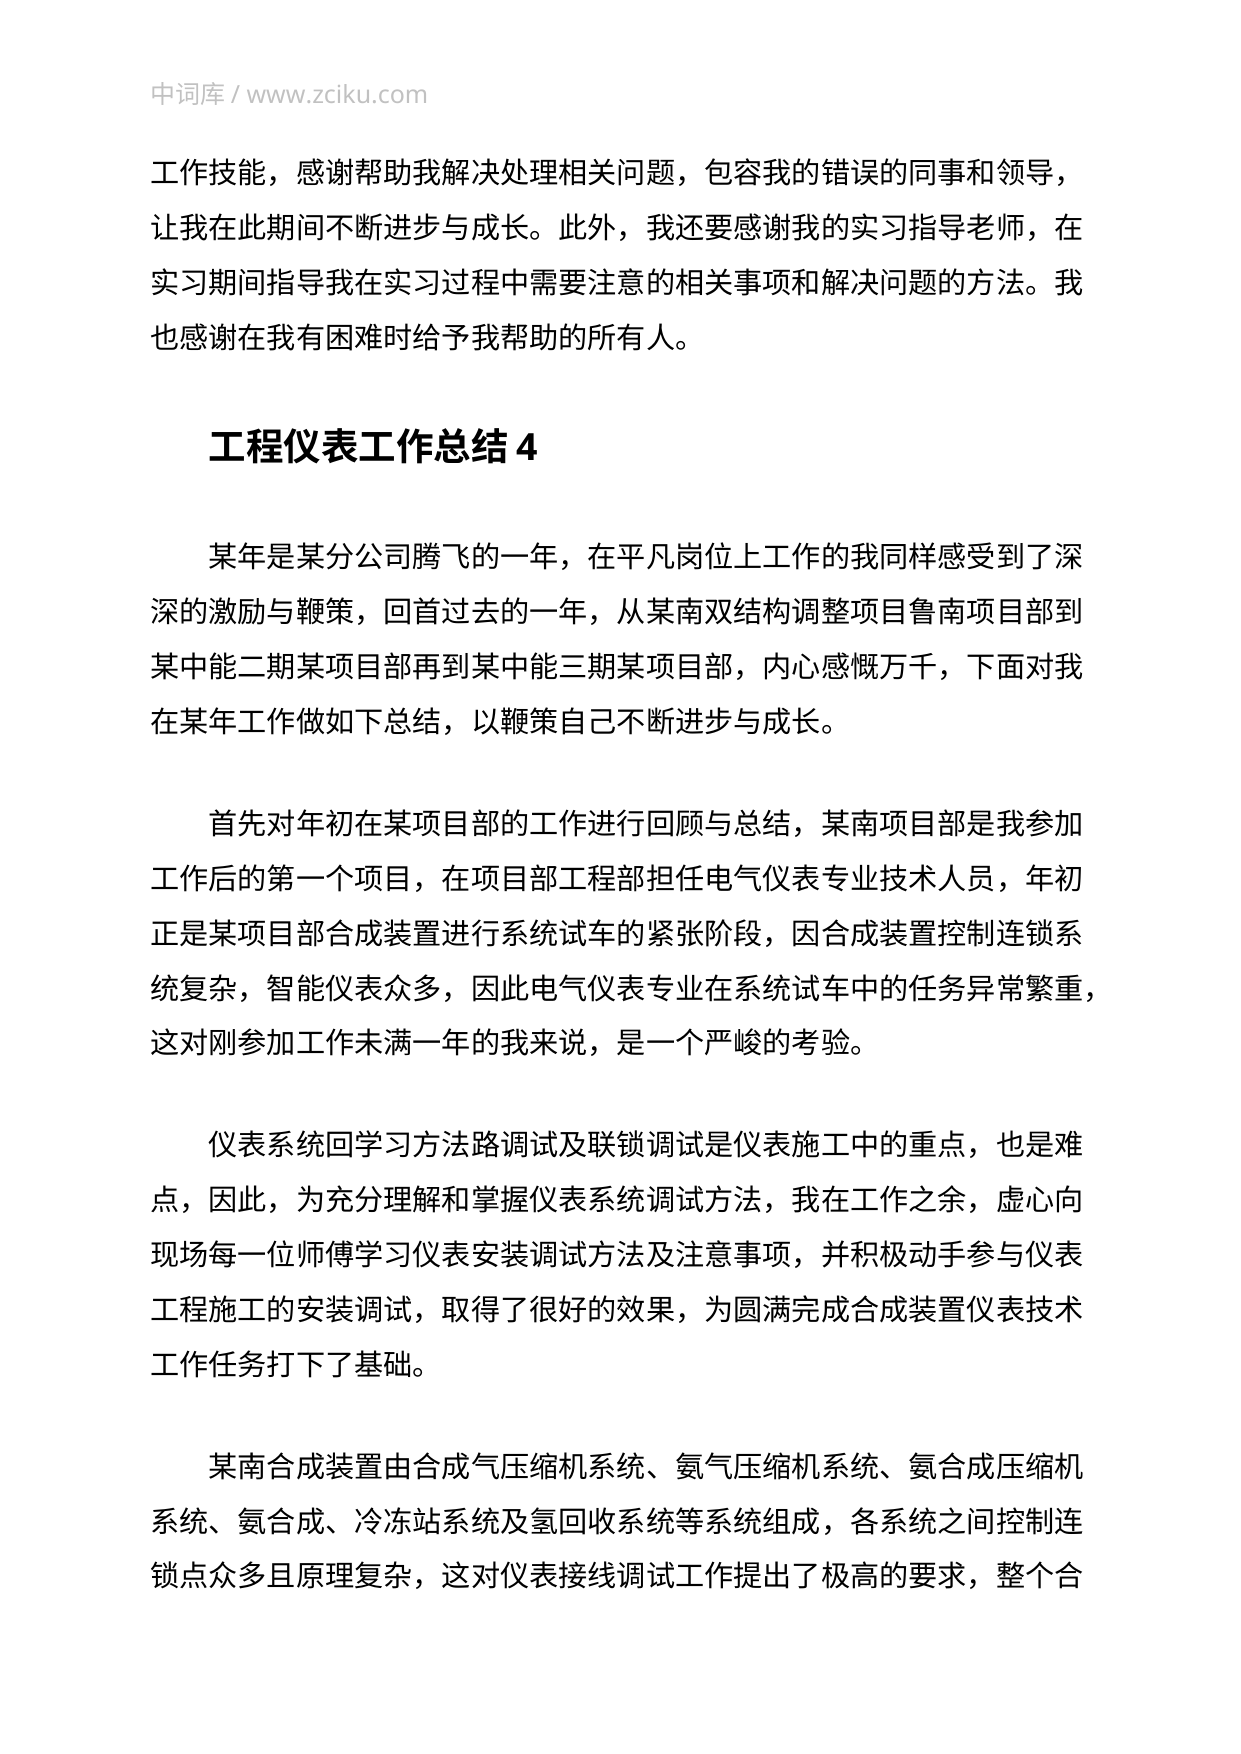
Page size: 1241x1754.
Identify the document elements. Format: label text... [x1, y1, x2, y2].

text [150, 1443, 1090, 1595]
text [150, 150, 1090, 357]
text 工程仪表工作总结4 [150, 416, 1090, 471]
text 仪表系统回学习方法路调试及联锁调试是仪表施工中的重点，也是难点，因此，为充分理解和掌握仪表系统调试方法，我在工作之余，虚心向现场每一位师傅学习仪表安装调试方法及注意事项，并积极动手参与仪表工程施工的安装调试，取得了很好的效果，为圆满完成合成装置仪表技术工作任务打下了基础。 [150, 1122, 1090, 1384]
text 某年是某分公司腾飞的一年，在平凡岗位上工作的我同样感受到了深深的激励与鞭策，回首过去的一年，从某南双结构调整项目鲁南项目部到某中能二期某项目部再到某中能三期某项目部，内心感慨万千，下面对我在某年工作做如下总结，以鞭策自己不断进步与成长。 [150, 534, 1090, 741]
text 首先对年初在某项目部的工作进行回顾与总结，某南项目部是我参加工作后的第一个项目，在项目部工程部担任电气仪表专业技术人员，年初正是某项目部合成装置进行系统试车的紧张阶段，因合成装置控制连锁系统复杂，智能仪表众多，因此电气仪表专业在系统试车中的任务异常繁重，这对刚参加工作未满一年的我来说，是一个严峻的考验。 [150, 801, 1090, 1062]
